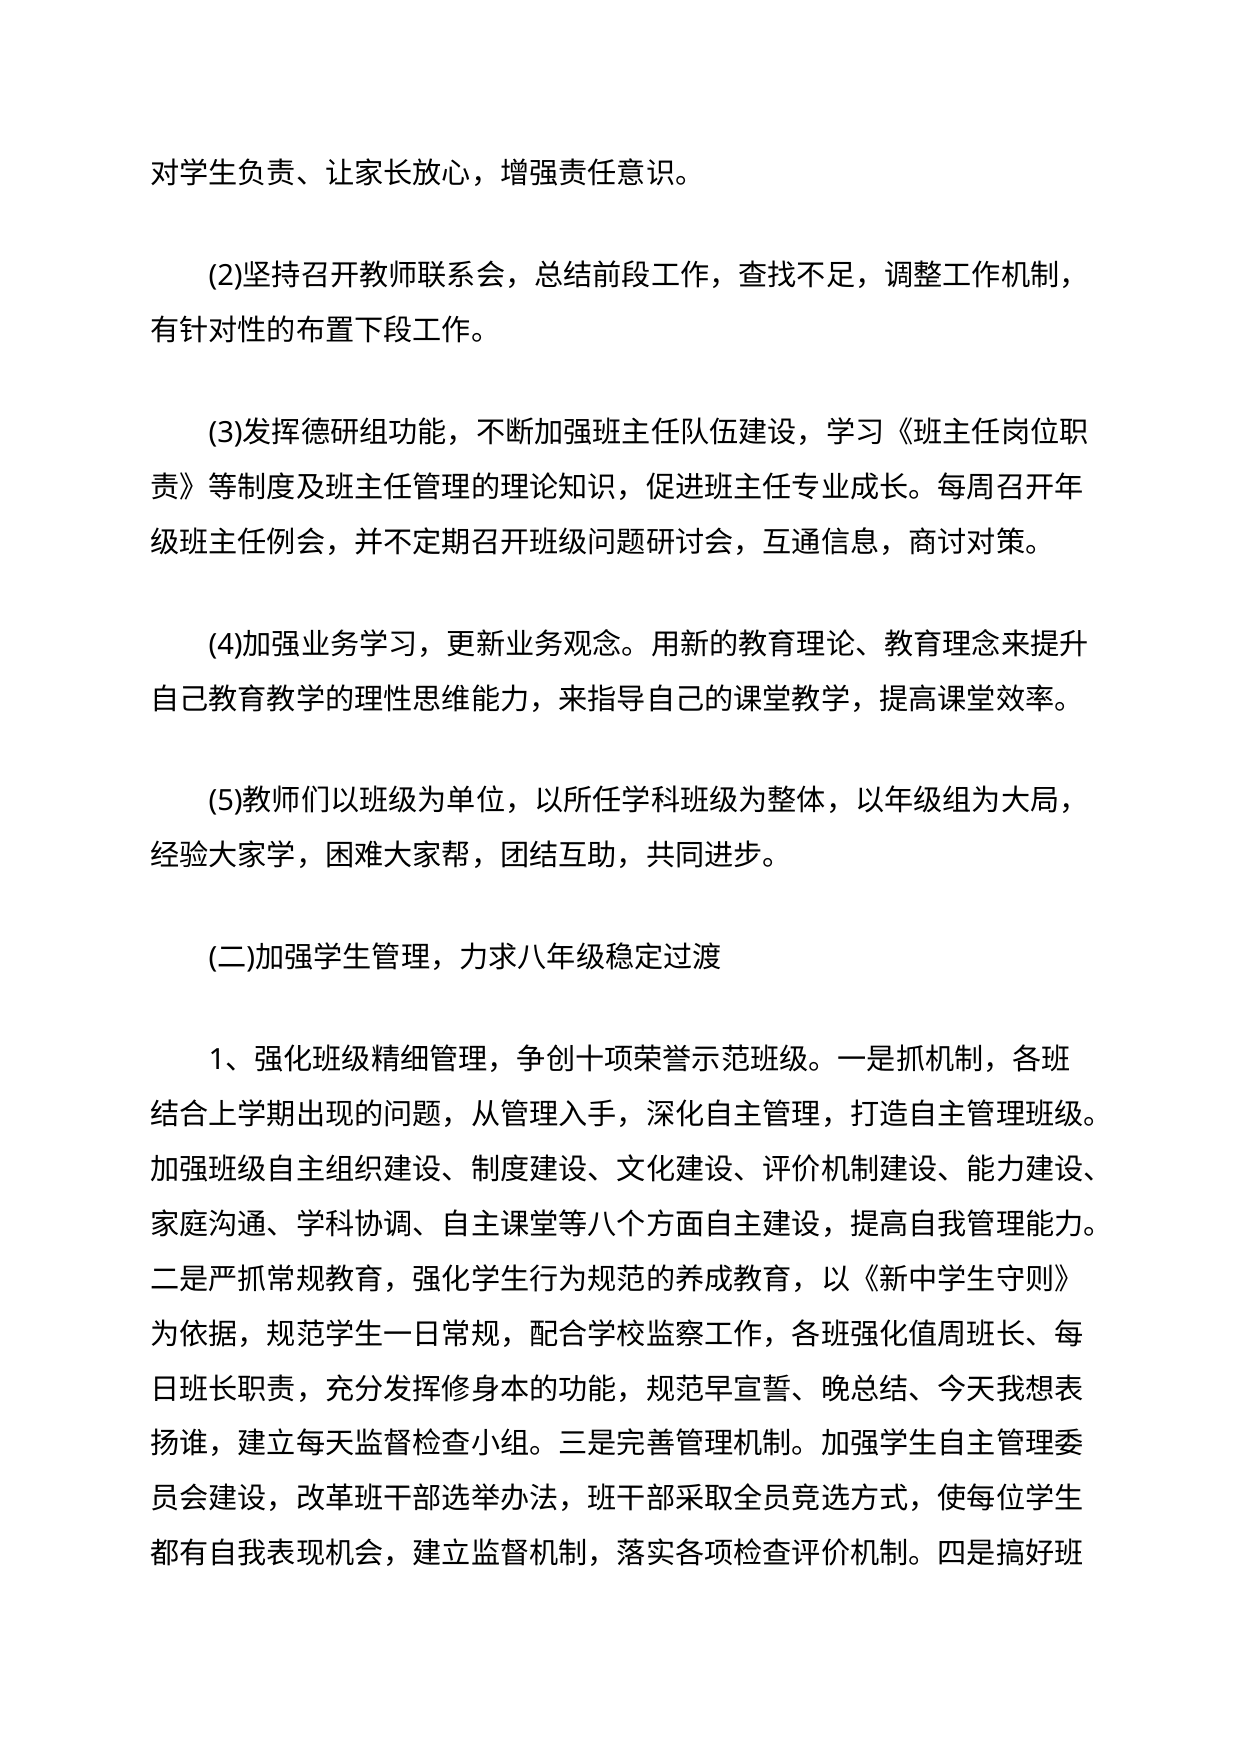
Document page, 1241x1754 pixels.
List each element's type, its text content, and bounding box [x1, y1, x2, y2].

text (5)教师们以班级为单位，以所任学科班级为整体，以年级组为大局，经验大家学，困难大家帮，团结互助，共同进步。 [150, 777, 1090, 874]
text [150, 150, 1090, 192]
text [150, 1036, 1090, 1572]
text (二)加强学生管理，力求八年级稳定过渡 [150, 934, 1090, 976]
text (2)坚持召开教师联系会，总结前段工作，查找不足，调整工作机制，有针对性的布置下段工作。 [150, 252, 1090, 349]
text (3)发挥德研组功能，不断加强班主任队伍建设，学习《班主任岗位职责》等制度及班主任管理的理论知识，促进班主任专业成长。每周召开年级班主任例会，并不定期召开班级问题研讨会，互通信息，商讨对策。 [150, 408, 1090, 561]
text (4)加强业务学习，更新业务观念。用新的教育理论、教育理念来提升自己教育教学的理性思维能力，来指导自己的课堂教学，提高课堂效率。 [150, 620, 1090, 717]
